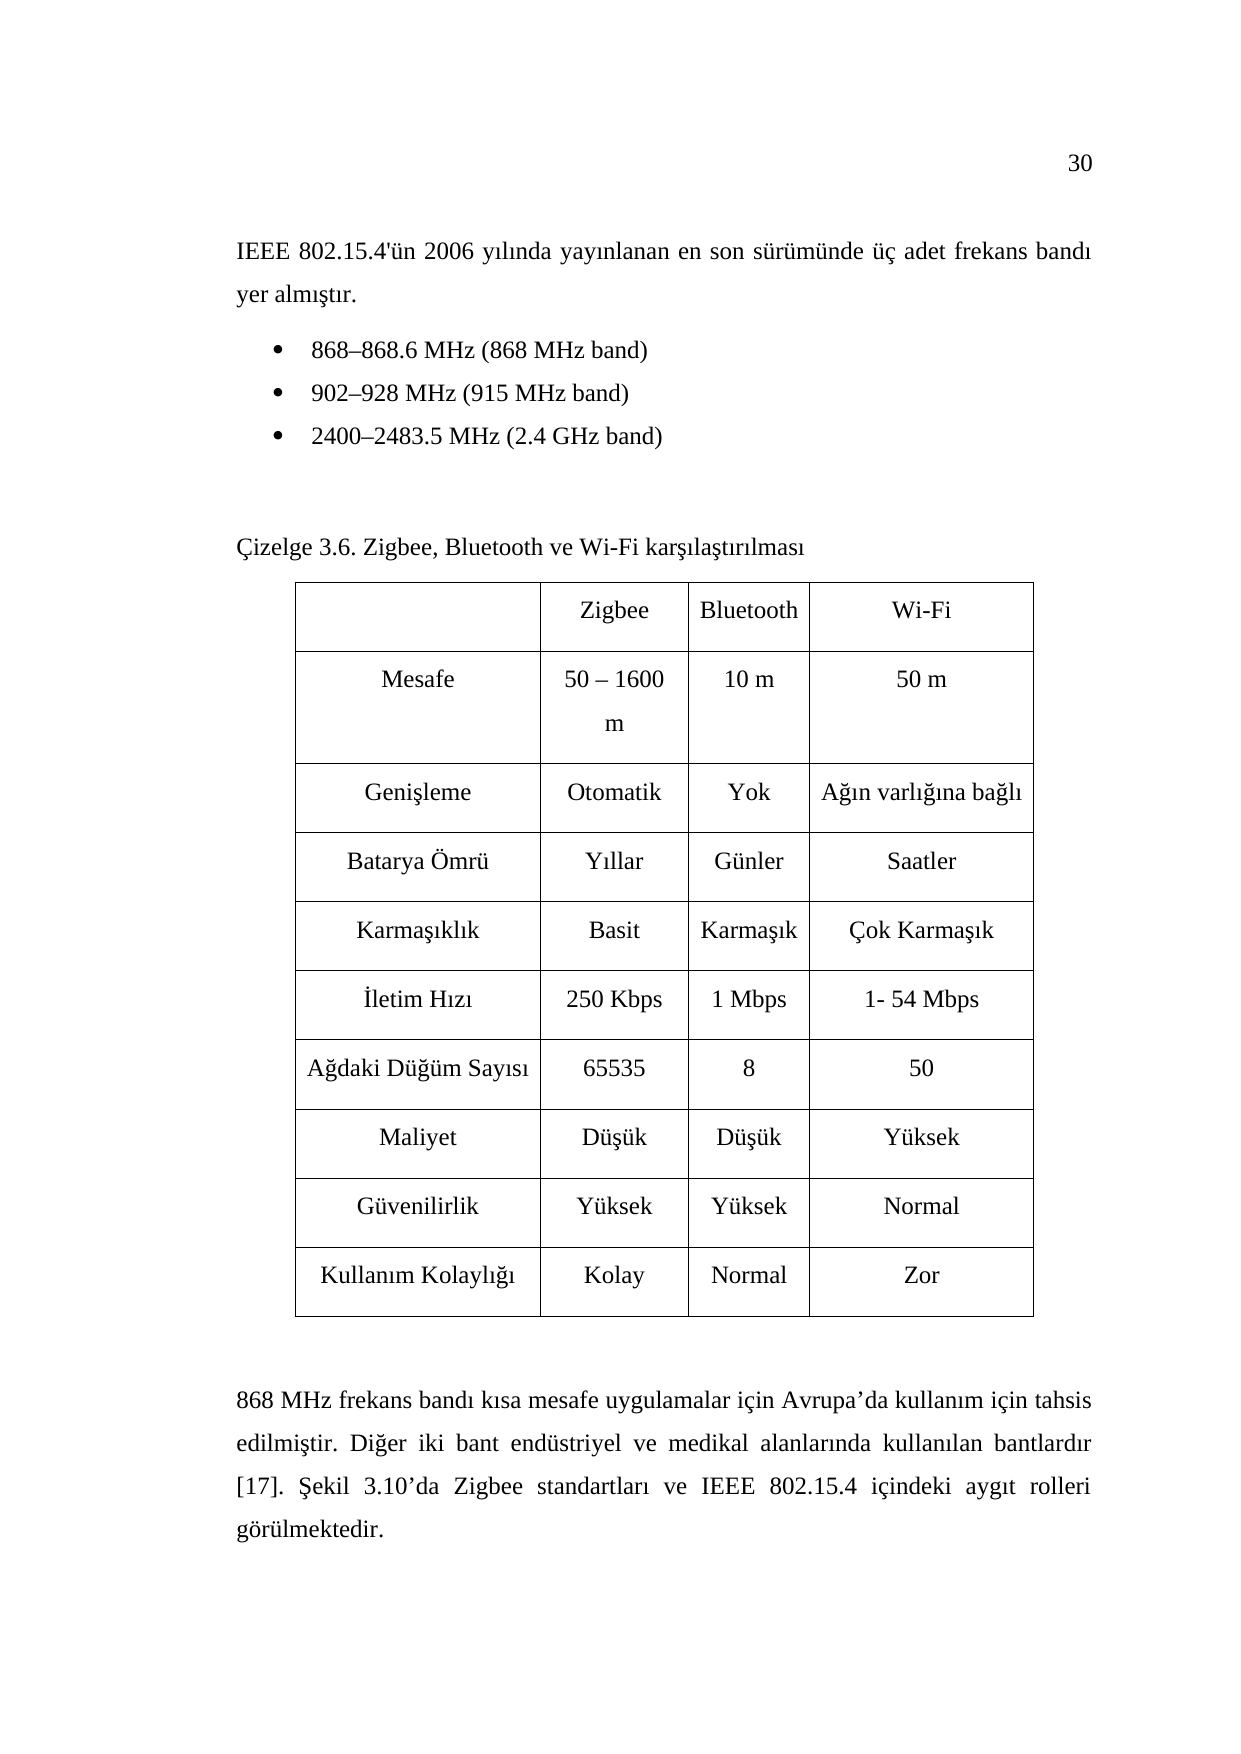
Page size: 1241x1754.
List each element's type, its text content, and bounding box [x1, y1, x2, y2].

table_cell Genişleme [296, 764, 540, 832]
table_cell 1- 54 Mbps [810, 971, 1033, 1039]
table_cell Yüksek [810, 1110, 1033, 1177]
table_cell Zor [810, 1248, 1033, 1316]
table_cell Ağın varlığına bağlı [810, 764, 1033, 832]
table_cell Günler [689, 833, 809, 901]
table_cell 65535 [541, 1040, 688, 1108]
table_cell Karmaşıklık [296, 902, 540, 970]
table_header Bluetooth [689, 583, 809, 651]
table_cell 250 Kbps [541, 971, 688, 1039]
table_cell 50 m [810, 652, 1033, 763]
table_cell 50 [810, 1040, 1033, 1108]
table_cell Yüksek [541, 1179, 688, 1247]
table_cell İletim Hızı [296, 971, 540, 1039]
table_cell Mesafe [296, 652, 540, 763]
table_cell Karmaşık [689, 902, 809, 970]
table_cell Ağdaki Düğüm Sayısı [296, 1040, 540, 1108]
table_cell Düşük [541, 1110, 688, 1177]
table_cell Saatler [810, 833, 1033, 901]
table_cell Batarya Ömrü [296, 833, 540, 901]
list 2400–2483.5 MHz (2.4 GHz band) [274, 421, 1092, 450]
table_cell Kolay [541, 1248, 688, 1316]
table_cell Çok Karmaşık [810, 902, 1033, 970]
table_cell Otomatik [541, 764, 688, 832]
table_cell 10 m [689, 652, 809, 763]
list 902–928 MHz (915 MHz band) [274, 378, 1092, 407]
text IEEE 802.15.4'ün 2006 yılında yayınlanan en son sürümünde üç adet frekans bandı yer almıştır. [236, 236, 1092, 308]
table_cell Kullanım Kolaylığı [296, 1248, 540, 1316]
table_header Wi-Fi [810, 583, 1033, 651]
table_cell 1 Mbps [689, 971, 809, 1039]
table_cell Düşük [689, 1110, 809, 1177]
table_cell 8 [689, 1040, 809, 1108]
list 868–868.6 MHz (868 MHz band) [274, 335, 1092, 364]
table_header Zigbee [541, 583, 688, 651]
table_cell Güvenilirlik [296, 1179, 540, 1247]
table_cell Maliyet [296, 1110, 540, 1177]
table_cell Yok [689, 764, 809, 832]
table_cell Yıllar [541, 833, 688, 901]
text 868 MHz frekans bandı kısa mesafe uygulamalar için Avrupa’da kullanım için tahsis edilmiştir. Diğer iki bant endüstriyel ve medikal alanlarında kullanılan bantlardır [17]. Şekil 3.10’da Zigbee standartları ve IEEE 802.15.4 içindeki aygıt rolleri görülmektedir. [236, 1385, 1092, 1543]
table_cell 50 – 1600 m [541, 652, 688, 763]
table_cell Normal [810, 1179, 1033, 1247]
table_header [296, 583, 540, 651]
table_cell Yüksek [689, 1179, 809, 1247]
table_cell Normal [689, 1248, 809, 1316]
table_cell Basit [541, 902, 688, 970]
